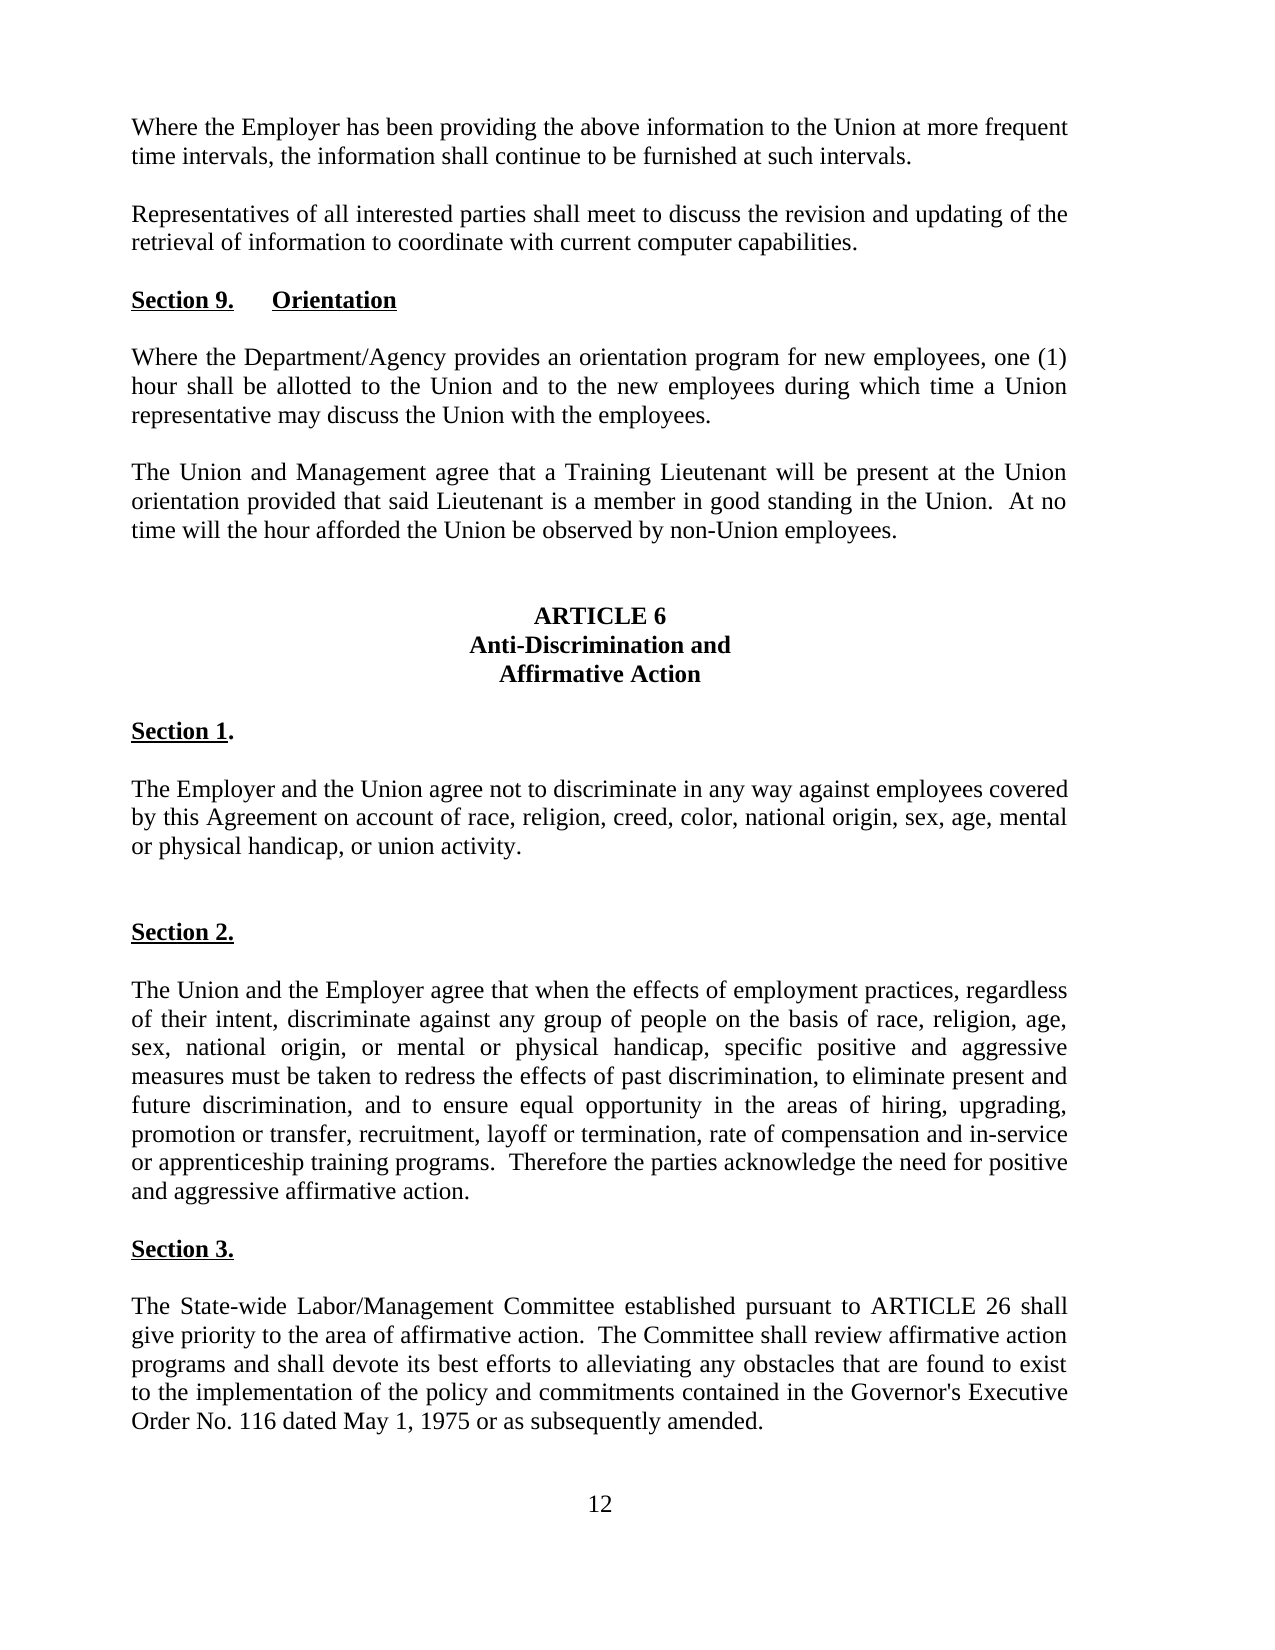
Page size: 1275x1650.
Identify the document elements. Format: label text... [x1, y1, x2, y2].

text Representatives of all interested parties shall meet to discuss the revision and updating of the retrieval of information to coordinate with current computer capabilities. [131, 199, 1069, 256]
text The Union and Management agree that a Training Lieutenant will be present at the Union orientation provided that said Lieutenant is a member in good standing in the Union. At no time will the hour afforded the Union be observed by non-Union employees. [131, 457, 1069, 544]
text Where the Employer has been providing the above information to the Union at more frequent time intervals, the information shall continue to be furnished at such intervals. [131, 112, 1069, 170]
text The Employer and the Union agree not to discriminate in any way against employees covered by this Agreement on account of race, religion, creed, color, national origin, sex, age, mental or physical handicap, or union activity. [131, 774, 1069, 860]
text The Union and the Employer agree that when the effects of employment practices, regardless of their intent, discriminate against any group of people on the basis of race, religion, age, sex, national origin, or mental or physical handicap, specific positive and aggressive measures must be taken to redress the effects of past discrimination, to eliminate present and future discrimination, and to ensure equal opportunity in the areas of hiring, upgrading, promotion or transfer, recruitment, layoff or termination, rate of compensation and in-service or apprenticeship training programs. Therefore the parties acknowledge the need for positive and aggressive affirmative action. [131, 975, 1069, 1205]
text Section 9. Orientation [131, 285, 1069, 314]
text Section 3. [131, 1234, 1069, 1262]
text Where the Department/Agency provides an orientation program for new employees, one (1) hour shall be allotted to the Union and to the new employees during which time a Union representative may discuss the Union with the employees. [131, 342, 1069, 429]
text Section 2. [131, 917, 1069, 946]
text Affirmative Action [131, 659, 1069, 687]
text The State-wide Labor/Management Committee established pursuant to ARTICLE 26 shall give priority to the area of affirmative action. The Committee shall review affirmative action programs and shall devote its best efforts to alleviating any obstacles that are found to exist to the implementation of the policy and commitments contained in the Governor's Executive Order No. 116 dated May 1, 1975 or as subsequently amended. [131, 1291, 1069, 1435]
text Anti-Discrimination and [131, 630, 1069, 659]
text Section 1. [131, 716, 1069, 745]
text ARTICLE 6 [131, 601, 1069, 630]
